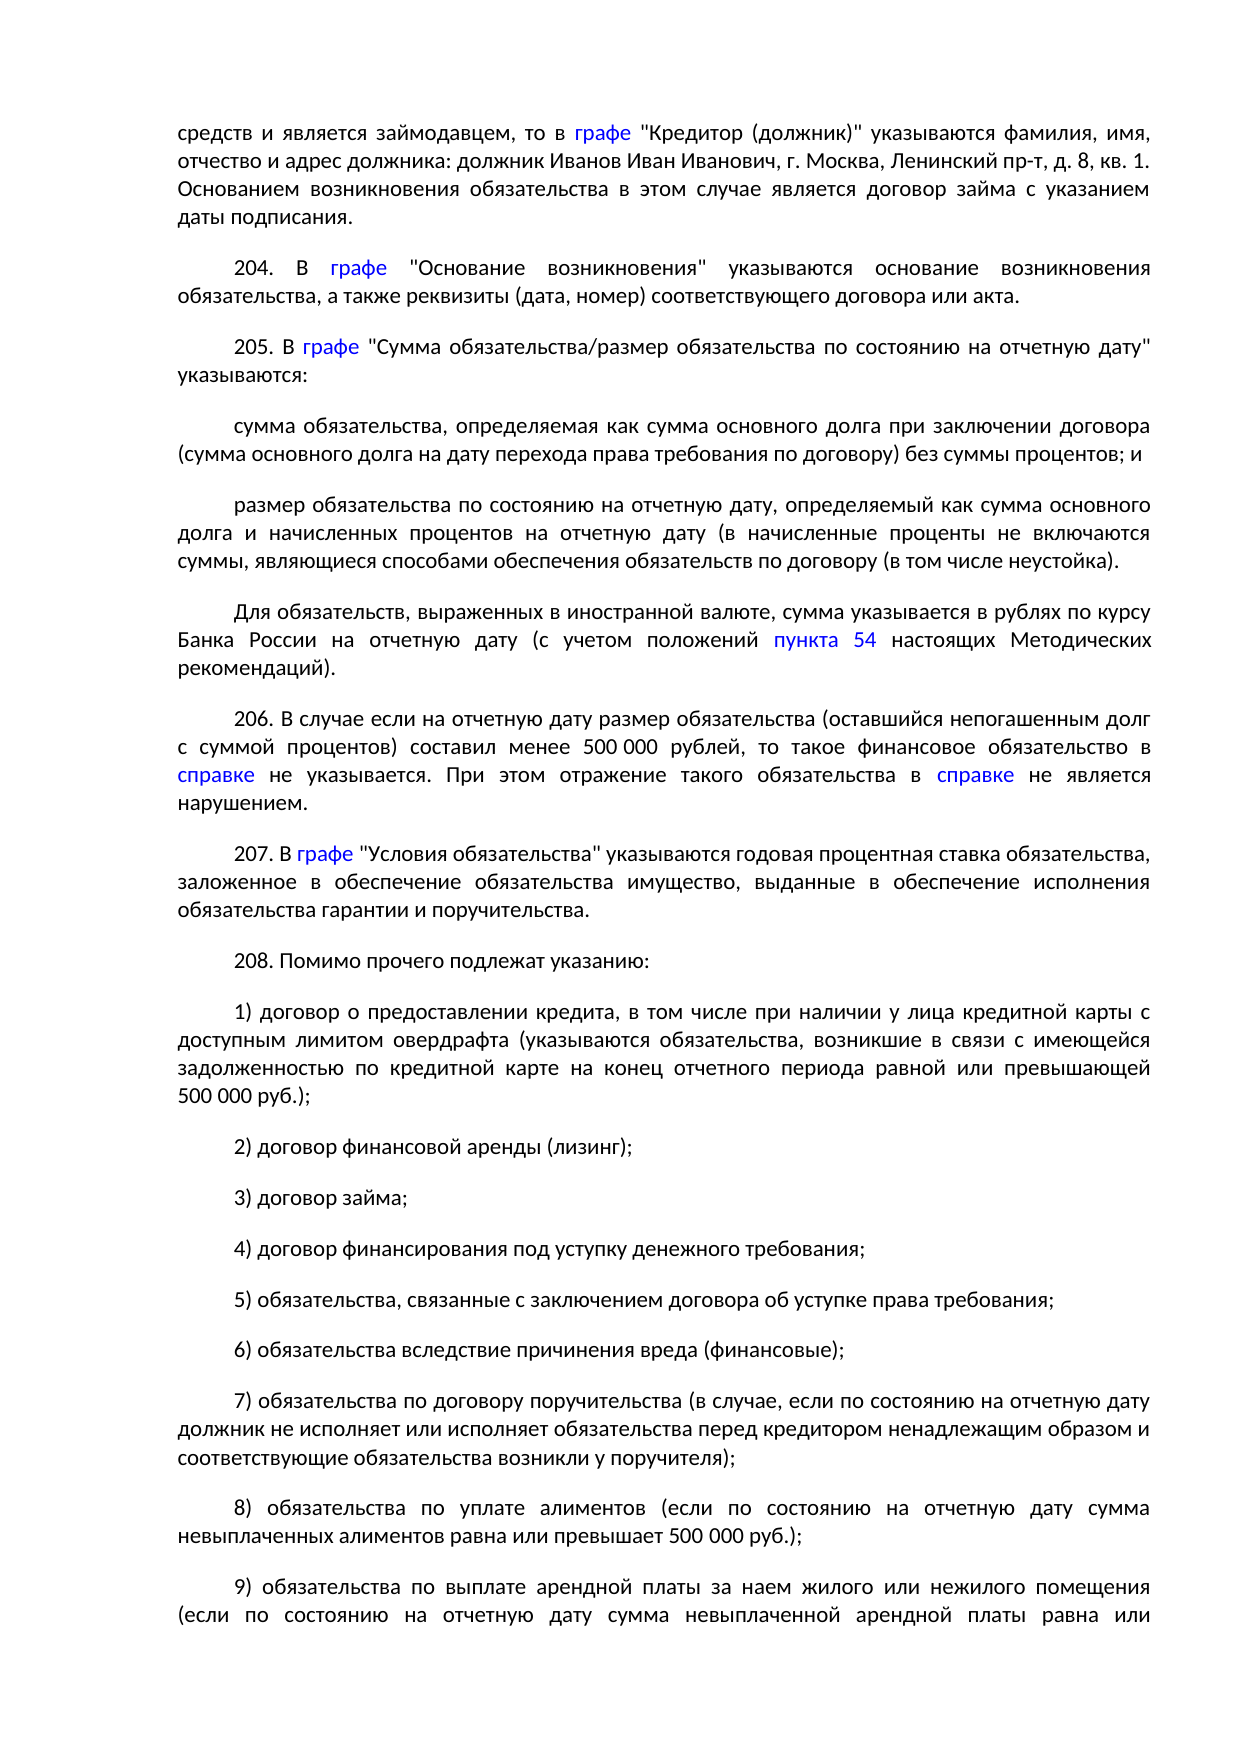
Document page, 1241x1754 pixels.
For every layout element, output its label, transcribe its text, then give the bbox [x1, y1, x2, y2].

text сумма обязательства, определяемая как сумма основного долга при заключении договора (сумма основного долга на дату перехода права требования по договору) без суммы процентов; и [177, 411, 1152, 467]
text размер обязательства по состоянию на отчетную дату, определяемый как сумма основного долга и начисленных процентов на отчетную дату (в начисленные проценты не включаются суммы, являющиеся способами обеспечения обязательств по договору (в том числе неустойка). [177, 490, 1152, 574]
text 205. В графе "Сумма обязательства/размер обязательства по состоянию на отчетную дату" указываются: [177, 332, 1152, 388]
text 2) договор финансовой аренды (лизинг); [177, 1132, 1152, 1160]
text Для обязательств, выраженных в иностранной валюте, сумма указывается в рублях по курсу Банка России на отчетную дату (с учетом положений пункта 54 настоящих Методических рекомендаций). [177, 597, 1152, 681]
text 8) обязательства по уплате алиментов (если по состоянию на отчетную дату сумма невыплаченных алиментов равна или превышает 500 000 руб.); [177, 1493, 1152, 1549]
text 6) обязательства вследствие причинения вреда (финансовые); [177, 1336, 1152, 1364]
text 208. Помимо прочего подлежат указанию: [177, 946, 1152, 974]
text 3) договор займа; [177, 1183, 1152, 1211]
text 7) обязательства по договору поручительства (в случае, если по состоянию на отчетную дату должник не исполняет или исполняет обязательства перед кредитором ненадлежащим образом и соответствующие обязательства возникли у поручителя); [177, 1387, 1152, 1471]
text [177, 118, 1152, 230]
text 206. В случае если на отчетную дату размер обязательства (оставшийся непогашенным долг с суммой процентов) составил менее 500 000 рублей, то такое финансовое обязательство в справке не указывается. При этом отражение такого обязательства в справке не является нарушением. [177, 704, 1152, 816]
text 207. В графе "Условия обязательства" указываются годовая процентная ставка обязательства, заложенное в обеспечение обязательства имущество, выданные в обеспечение исполнения обязательства гарантии и поручительства. [177, 839, 1152, 923]
text 1) договор о предоставлении кредита, в том числе при наличии у лица кредитной карты с доступным лимитом овердрафта (указываются обязательства, возникшие в связи с имеющейся задолженностью по кредитной карте на конец отчетного периода равной или превышающей 500 000 руб.); [177, 997, 1152, 1109]
text 5) обязательства, связанные с заключением договора об уступке права требования; [177, 1285, 1152, 1313]
text 204. В графе "Основание возникновения" указываются основание возникновения обязательства, а также реквизиты (дата, номер) соответствующего договора или акта. [177, 253, 1152, 309]
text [177, 1572, 1152, 1628]
text 4) договор финансирования под уступку денежного требования; [177, 1234, 1152, 1262]
